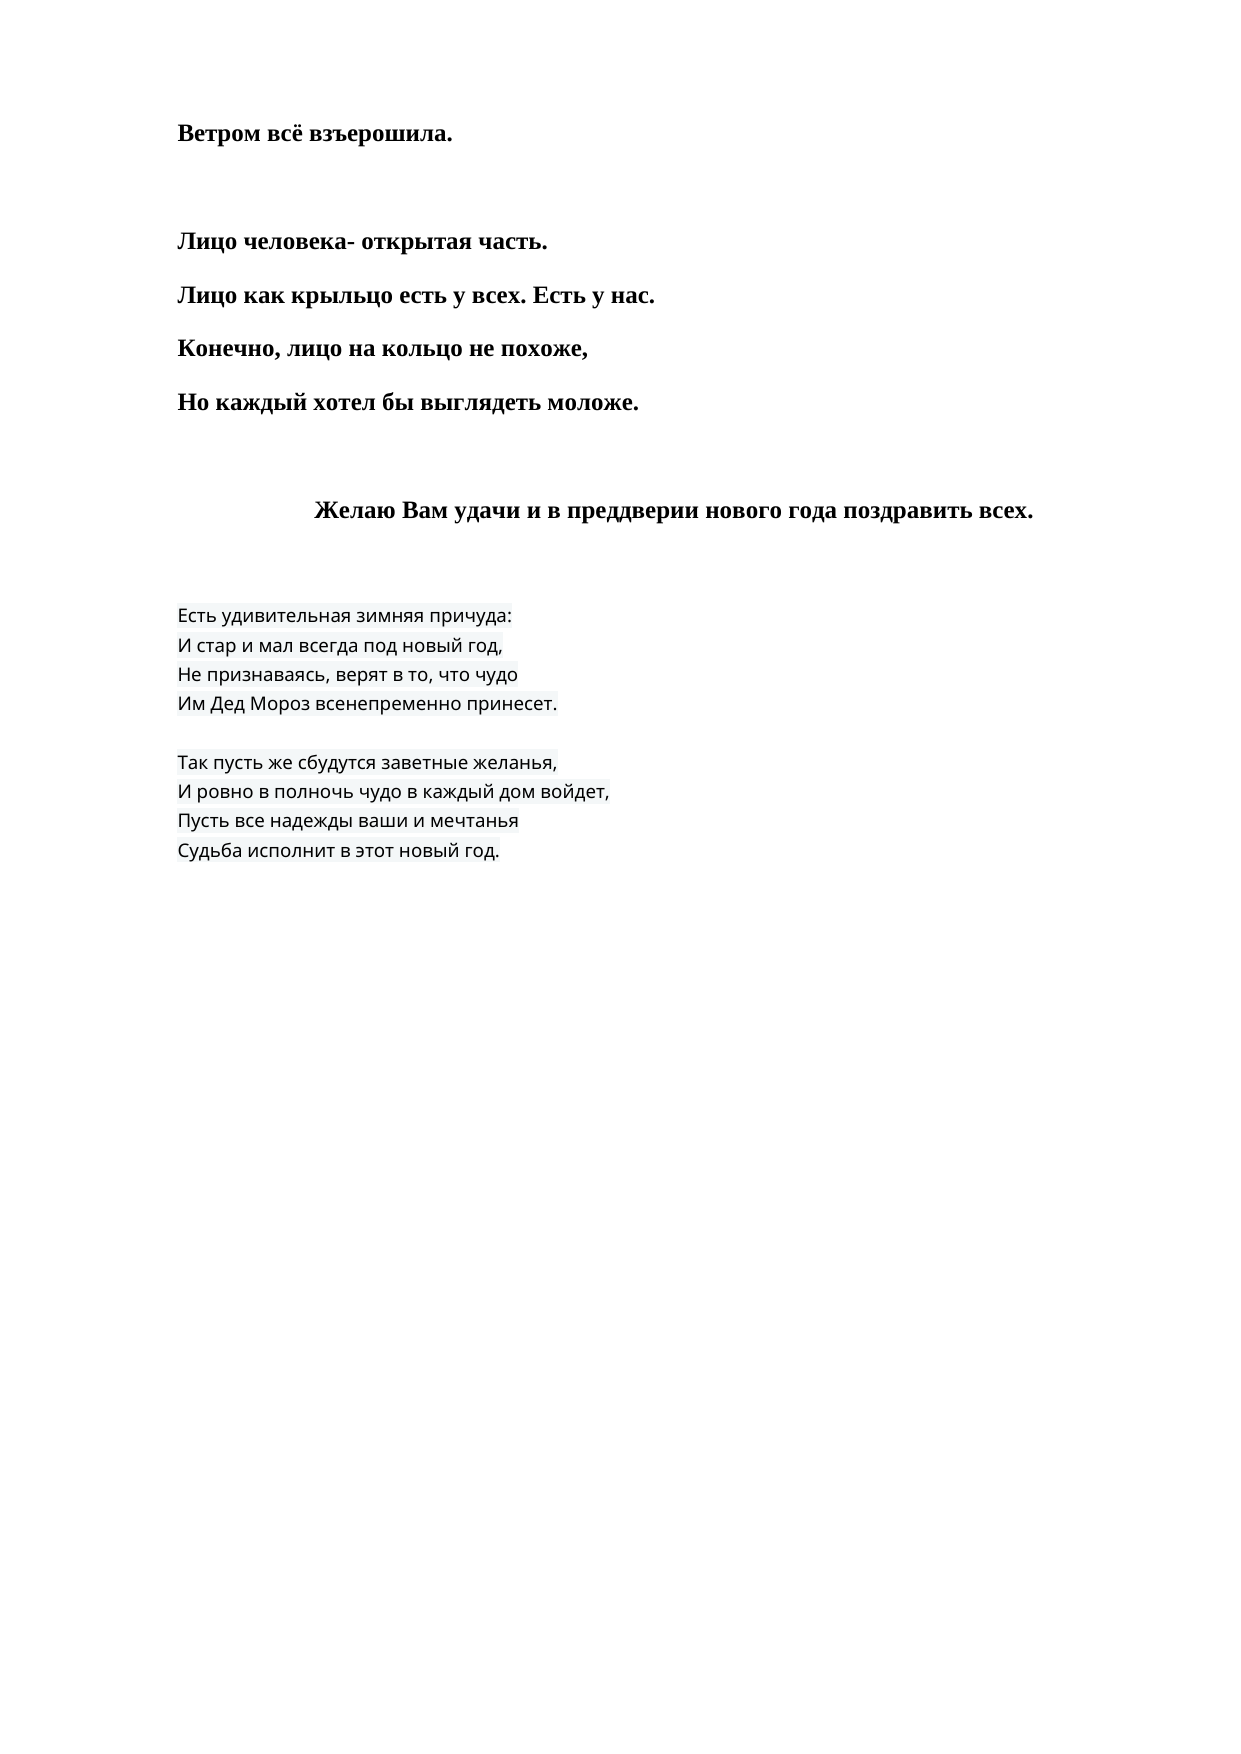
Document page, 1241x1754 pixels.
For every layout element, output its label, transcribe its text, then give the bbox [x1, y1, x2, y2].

text Лицо человека- открытая часть. [177, 226, 1152, 254]
text Лицо как крыльцо есть у всех. Есть у нас. [177, 280, 1152, 308]
text Но каждый хотел бы выглядеть моложе. [177, 387, 1152, 416]
text Конечно, лицо на кольцо не похоже, [177, 333, 1152, 362]
text Ветром всё взъерошила. [177, 118, 1152, 147]
text Есть удивительная зимняя причуда: И стар и мал всегда под новый год, Не признаваясь, верят в то, что чудо Им Дед Мороз всенепременно принесет. Так пусть же сбудутся заветные желанья, И ровно в полночь чудо в каждый дом войдет, Пусть все надежды ваши и мечтанья Судьба исполнит в этот новый год. [177, 603, 1152, 895]
text Желаю Вам удачи и в преддверии нового года поздравить всех. [177, 495, 1033, 524]
